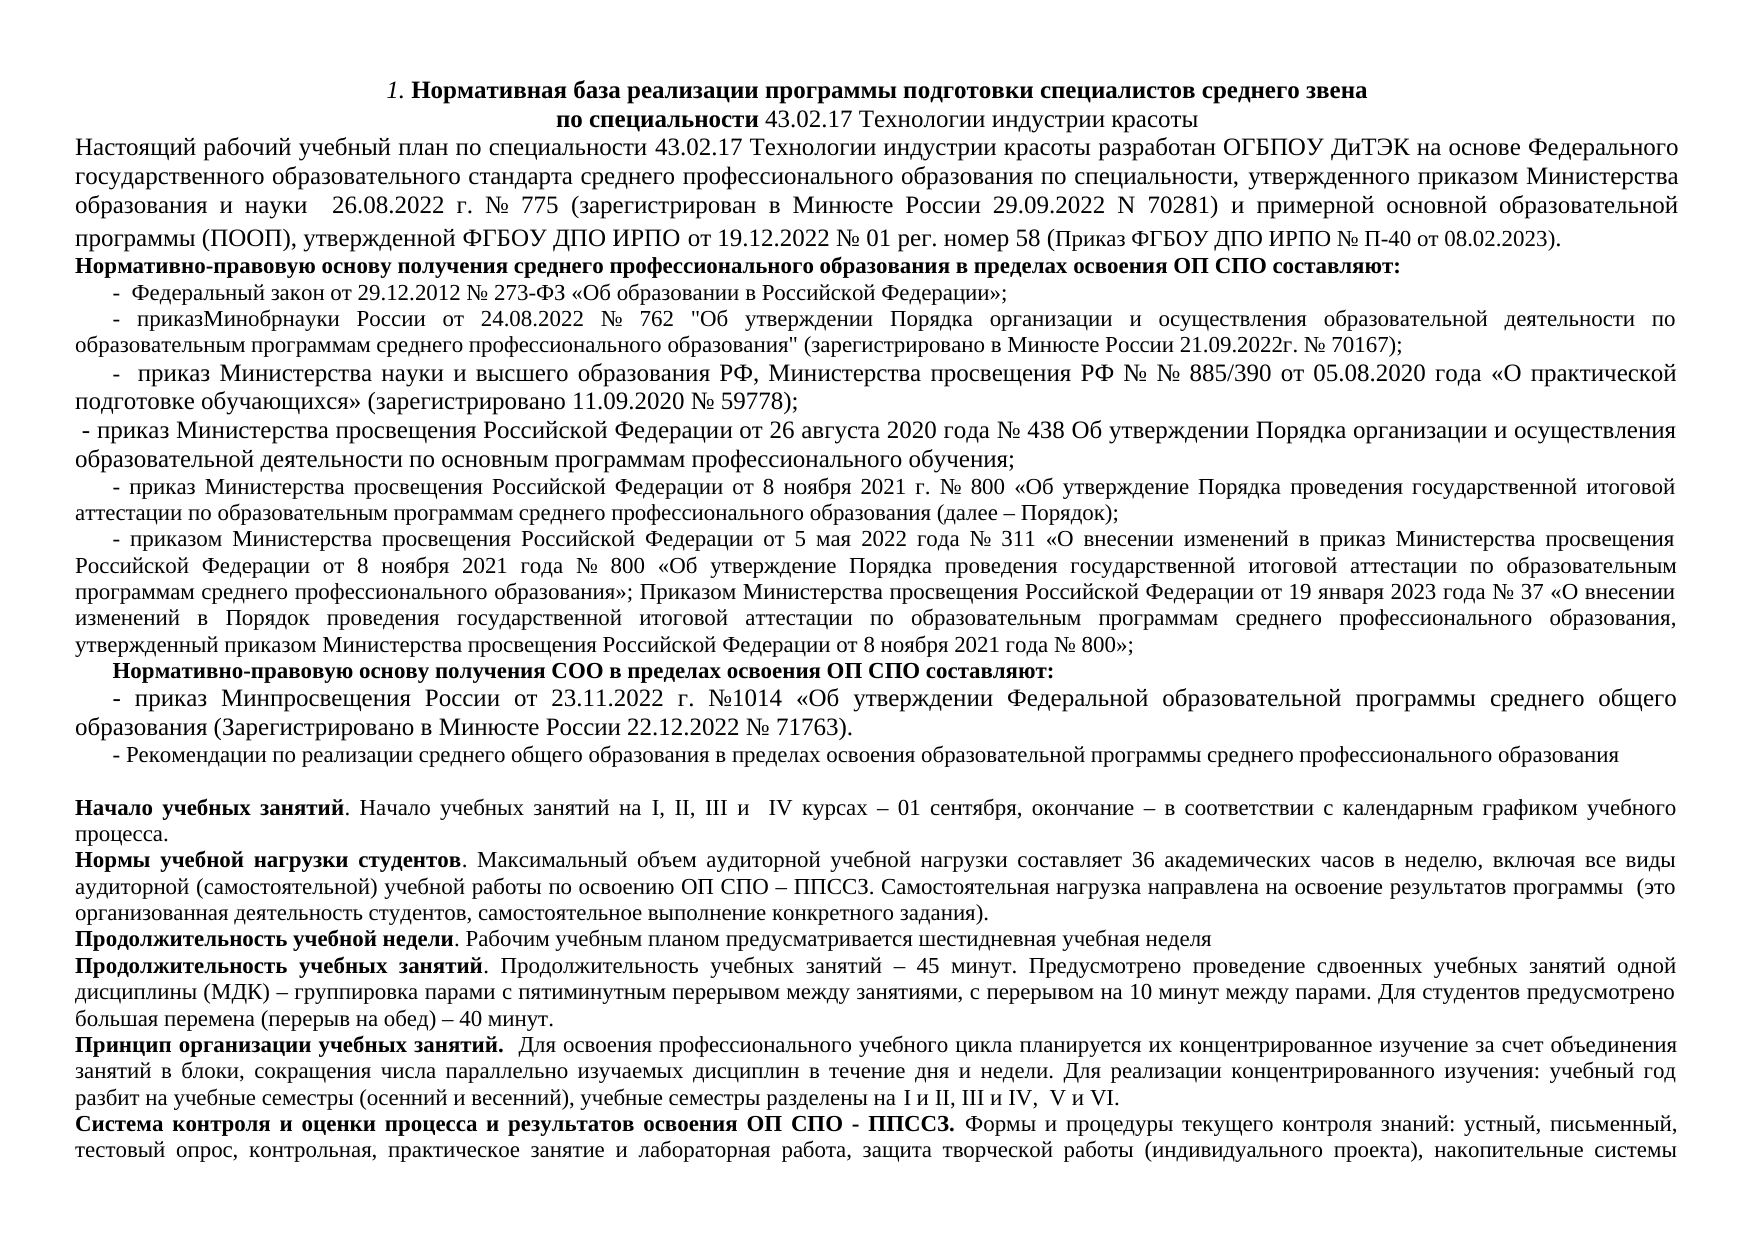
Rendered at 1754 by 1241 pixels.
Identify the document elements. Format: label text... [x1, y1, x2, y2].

text - приказ Министерства просвещения Российской Федерации от 8 ноября 2021 г. № 800 «Об утверждение Порядка проведения государственной итоговой аттестации по образовательным программам среднего профессионального образования (далее – Порядок); [75, 473, 1679, 525]
text Принцип организации учебных занятий. Для освоения профессионального учебного цикла планируется их концентрированное изучение за счет объединения занятий в блоки, сокращения числа параллельно изучаемых дисциплин в течение дня и недели. Для реализации концентрированного изучения: учебный год разбит на учебные семестры (осенний и весенний), учебные семестры разделены на I и II, III и IV, V и VI. [75, 1031, 1679, 1110]
text - Федеральный закон от 29.12.2012 № 273-ФЗ «Об образовании в Российской Федерации»; [75, 279, 1679, 305]
text Нормы учебной нагрузки студентов. Максимальный объем аудиторной учебной нагрузки составляет 36 академических часов в неделю, включая все виды аудиторной (самостоятельной) учебной работы по освоению ОП СПО – ППССЗ. Самостоятельная нагрузка направлена на освоение результатов программы (это организованная деятельность студентов, самостоятельное выполнение конкретного задания). [75, 846, 1679, 926]
text - приказ Министерства просвещения Российской Федерации от 26 августа 2020 года № 438 Об утверждении Порядка организации и осуществления образовательной деятельности по основным программам профессионального обучения; [75, 415, 1679, 473]
text - приказМинобрнауки России от 24.08.2022 № 762 "Об утверждении Порядка организации и осуществления образовательной деятельности по образовательным программам среднего профессионального образования" (зарегистрировано в Минюсте России 21.09.2022г. № 70167); [75, 305, 1679, 358]
text - приказом Министерства просвещения Российской Федерации от 5 мая 2022 года № 311 «О внесении изменений в приказ Министерства просвещения Российской Федерации от 8 ноября 2021 года № 800 «Об утверждение Порядка проведения государственной итоговой аттестации по образовательным программам среднего профессионального образования»; Приказом Министерства просвещения Российской Федерации от 19 января 2023 года № 37 «О внесении изменений в Порядок проведения государственной итоговой аттестации по образовательным программам среднего профессионального образования, утвержденный приказом Министерства просвещения Российской Федерации от 8 ноября 2021 года № 800»; [75, 525, 1679, 657]
text 1. Нормативная база реализации программы подготовки специалистов среднего звена [75, 75, 1679, 104]
text Начало учебных занятий. Начало учебных занятий на I, II, III и IV курсах – 01 сентября, окончание – в соответствии с календарным графиком учебного процесса. [75, 794, 1679, 846]
text Продолжительность учебной недели. Рабочим учебным планом предусматривается шестидневная учебная неделя [75, 926, 1679, 952]
text Настоящий рабочий учебный план по специальности 43.02.17 Технологии индустрии красоты разработан ОГБПОУ ДиТЭК на основе Федерального государственного образовательного стандарта среднего профессионального образования по специальности, утвержденного приказом Министерства образования и науки 26.08.2022 г. № 775 (зарегистрирован в Минюсте России 29.09.2022 N 70281) и примерной основной образовательной программы (ПООП), утвержденной ФГБОУ ДПО ИРПО от 19.12.2022 № 01 рег. номер 58 (Приказ ФГБОУ ДПО ИРПО № П-40 от 08.02.2023). [75, 132, 1679, 252]
text Нормативно-правовую основу получения среднего профессионального образования в пределах освоения ОП СПО составляют: [75, 252, 1679, 279]
text Нормативно-правовую основу получения СОО в пределах освоения ОП СПО составляют: [75, 657, 1679, 683]
text - приказ Минпросвещения России от 23.11.2022 г. №1014 «Об утверждении Федеральной образовательной программы среднего общего образования (Зарегистрировано в Минюсте России 22.12.2022 № 71763). [75, 683, 1679, 741]
text по специальности 43.02.17 Технологии индустрии красоты [75, 104, 1679, 132]
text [75, 1110, 1679, 1163]
text - приказ Министерства науки и высшего образования РФ, Министерства просвещения РФ № № 885/390 от 05.08.2020 года «О практической подготовке обучающихся» (зарегистрировано 11.09.2020 № 59778); [75, 358, 1679, 415]
text - Рекомендации по реализации среднего общего образования в пределах освоения образовательной программы среднего профессионального образования [75, 741, 1679, 767]
text Продолжительность учебных занятий. Продолжительность учебных занятий – 45 минут. Предусмотрено проведение сдвоенных учебных занятий одной дисциплины (МДК) – группировка парами с пятиминутным перерывом между занятиями, с перерывом на 10 минут между парами. Для студентов предусмотрено большая перемена (перерыв на обед) – 40 минут. [75, 952, 1679, 1031]
